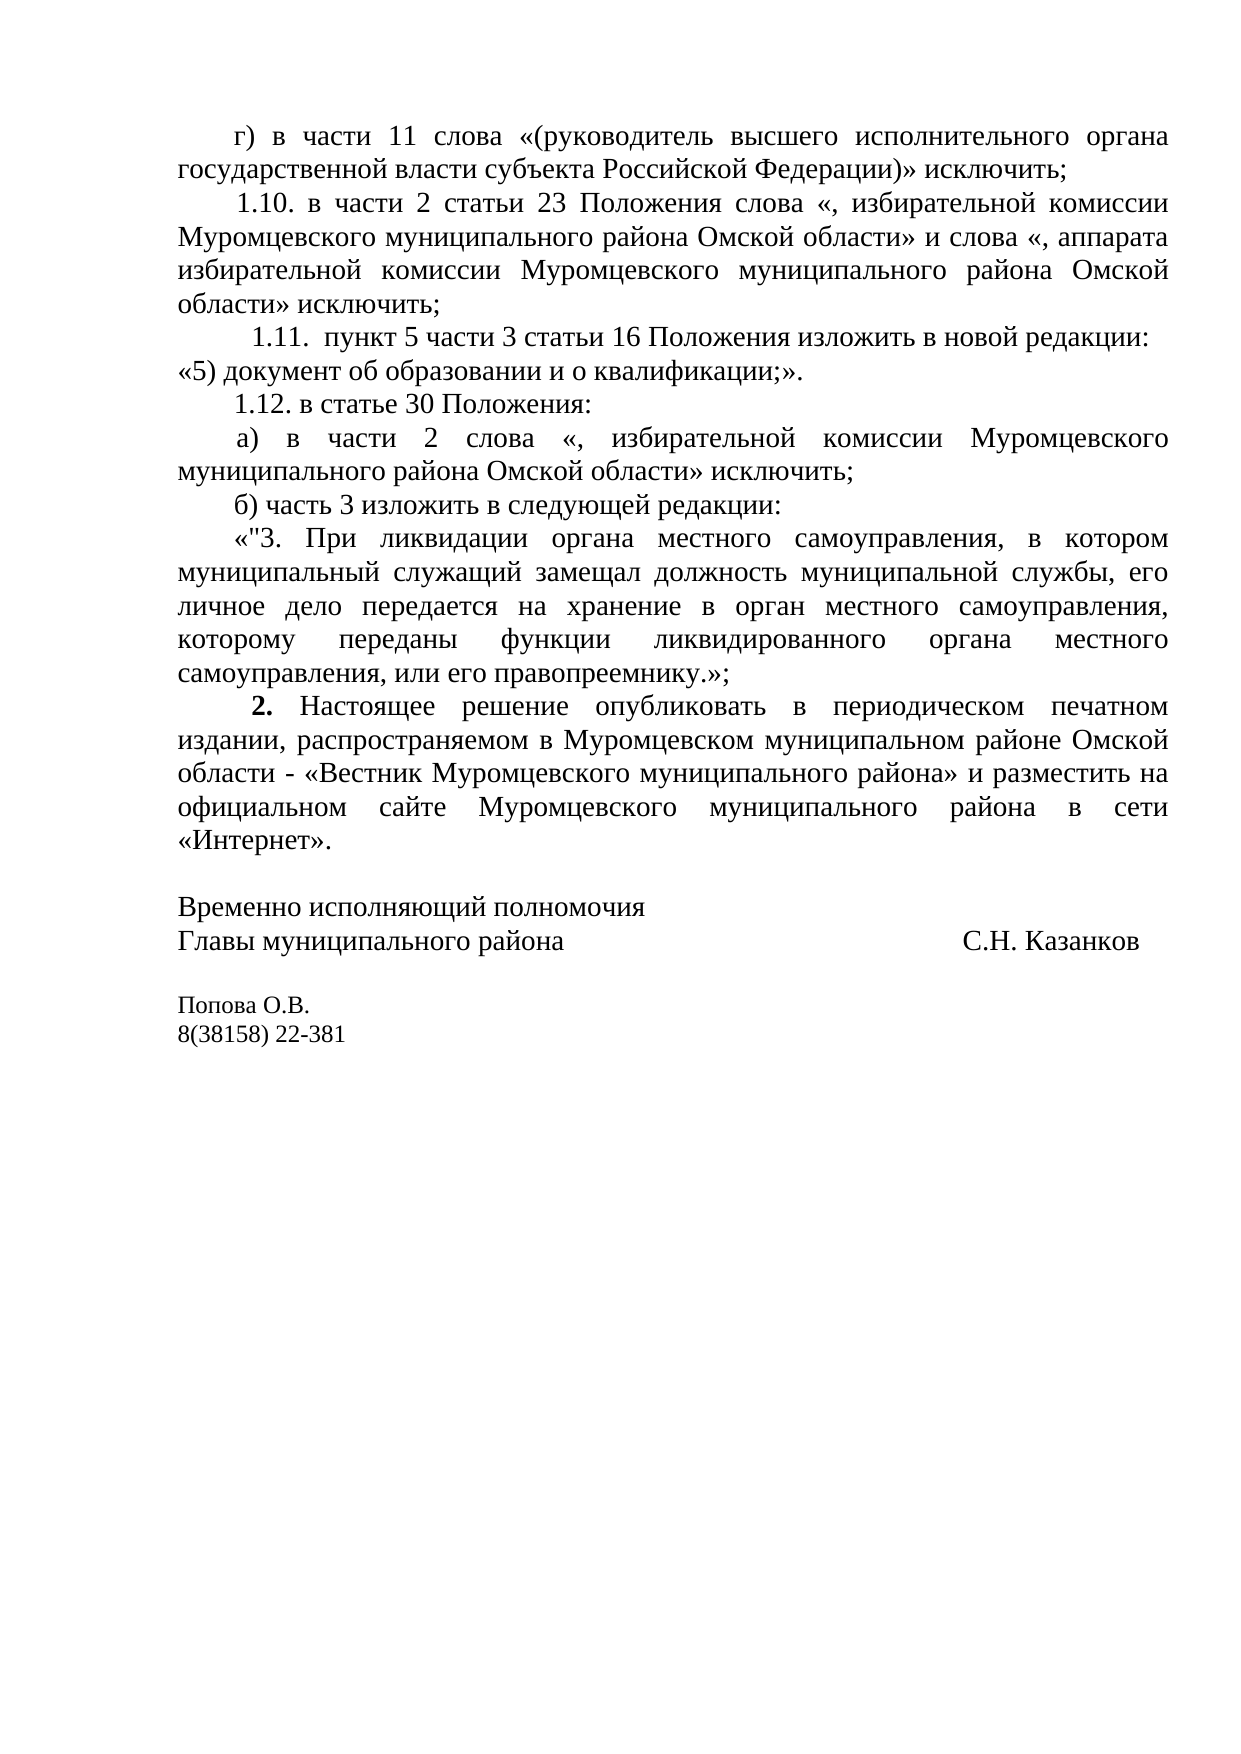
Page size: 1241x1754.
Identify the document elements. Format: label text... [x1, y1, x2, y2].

text 1.12. в статье 30 Положения: [177, 386, 1169, 420]
text «"3. При ликвидации органа местного самоуправления, в котором муниципальный служащий замещал должность муниципальной службы, его личное дело передается на хранение в орган местного самоуправления, которому переданы функции ликвидированного органа местного самоуправления, или его правопреемнику.»; [177, 521, 1169, 688]
text 8(38158) 22-381 [177, 1019, 1169, 1048]
text а) в части 2 слова «, избирательной комиссии Муромцевского муниципального района Омской области» исключить; [177, 420, 1169, 487]
text «5) документ об образовании и о квалификации;». [177, 353, 1169, 386]
text 1.11. пункт 5 части 3 статьи 16 Положения изложить в новой редакции: [177, 319, 1169, 353]
text г) в части 11 слова «(руководитель высшего исполнительного органа государственной власти субъекта Российской Федерации)» исключить; [177, 118, 1169, 185]
text Попова О.В. [177, 990, 1169, 1019]
text Временно исполняющий полномочия [177, 889, 1169, 923]
text Главы муниципального района С.Н. Казанков [177, 923, 1169, 957]
text б) часть 3 изложить в следующей редакции: [177, 487, 1169, 521]
text 1.10. в части 2 статьи 23 Положения слова «, избирательной комиссии Муромцевского муниципального района Омской области» и слова «, аппарата избирательной комиссии Муромцевского муниципального района Омской области» исключить; [177, 185, 1169, 319]
text 2. Настоящее решение опубликовать в периодическом печатном издании, распространяемом в Муромцевском муниципальном районе Омской области - «Вестник Муромцевского муниципального района» и разместить на официальном сайте Муромцевского муниципального района в сети «Интернет». [177, 688, 1169, 856]
